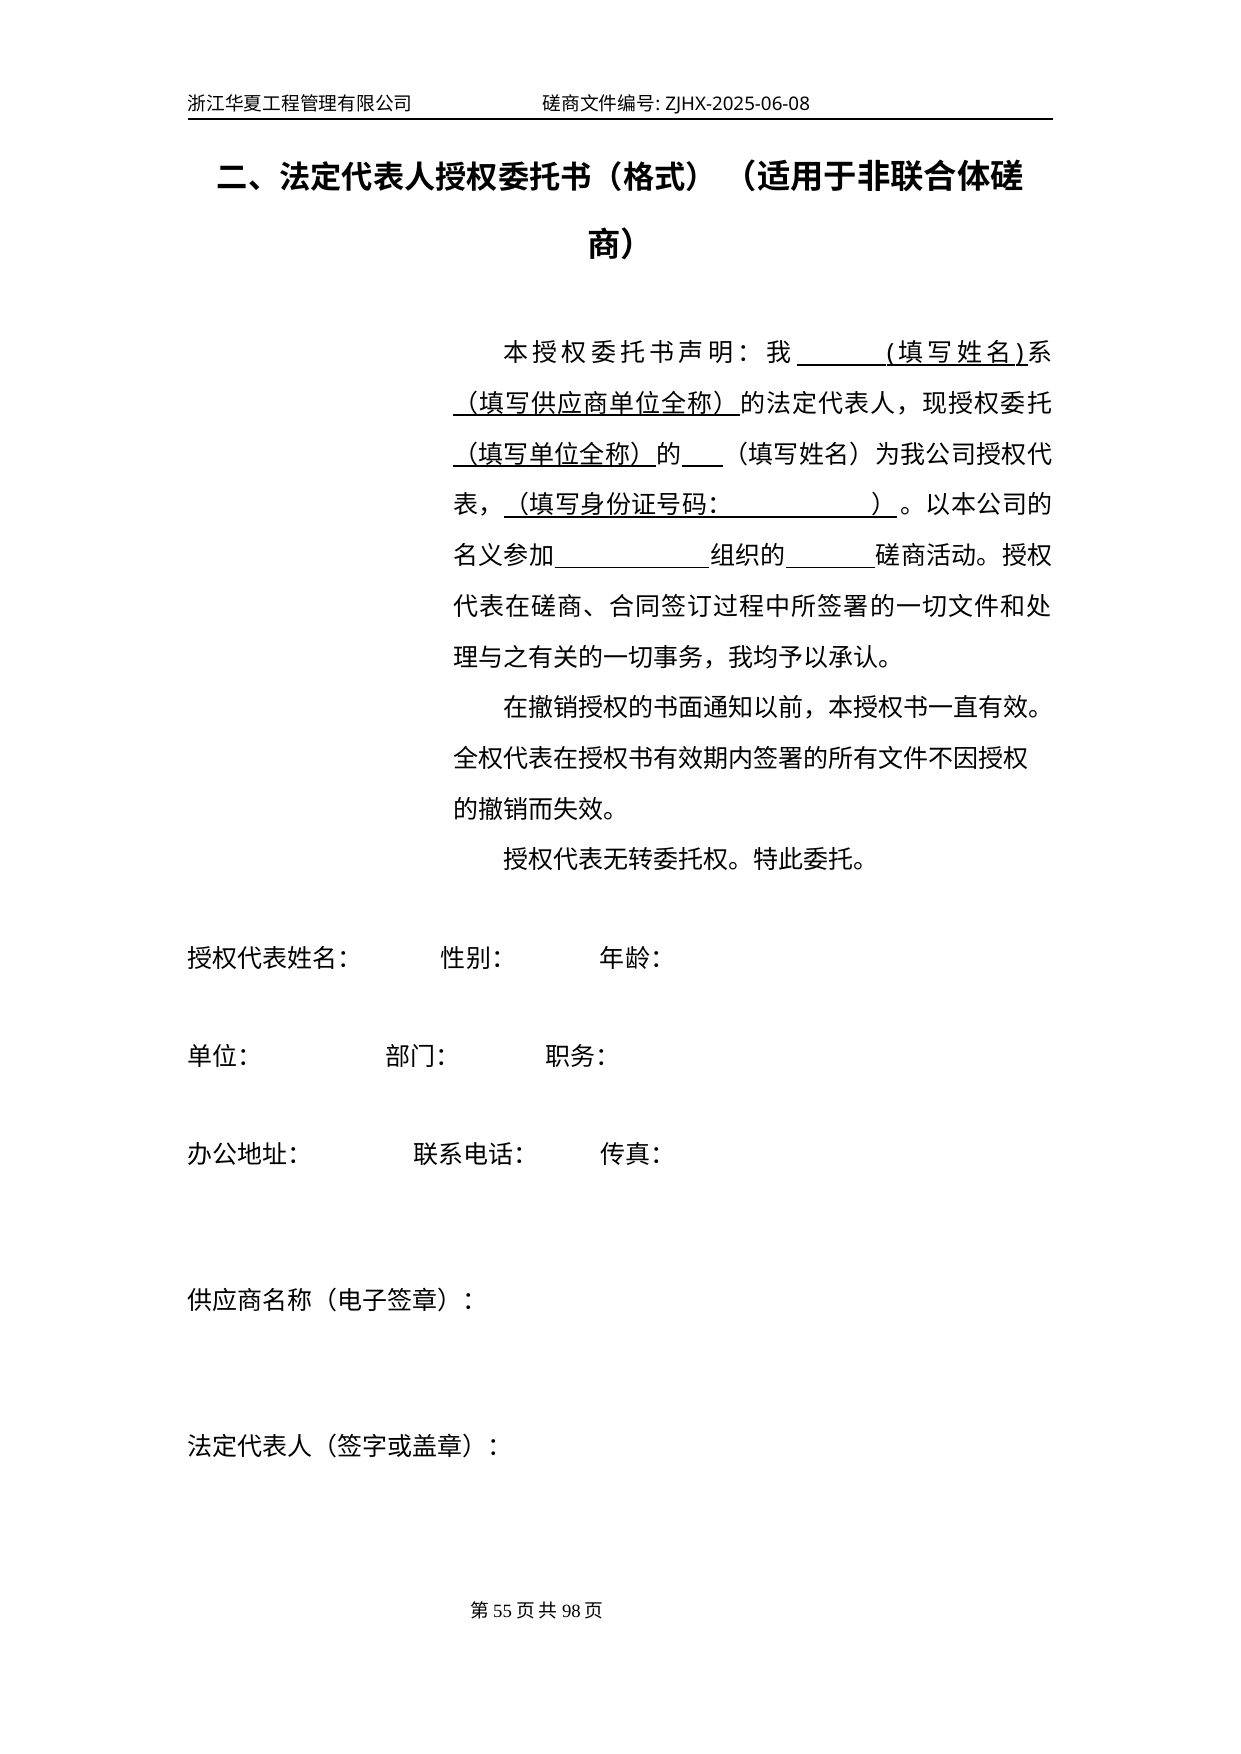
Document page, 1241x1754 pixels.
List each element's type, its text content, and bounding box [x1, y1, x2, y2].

text 在撤销授权的书面通知以前，本授权书一直有效。全权代表在授权书有效期内签署的所有文件不因授权的撤销而失效。 [453, 688, 1053, 825]
text 授权代表无转委托权。特此委托。 [453, 840, 1053, 876]
text 授权代表姓名： 性别： 年龄： [187, 938, 1053, 974]
text 单位： 部门： 职务： [187, 1037, 1053, 1073]
text 办公地址： 联系电话： 传真： [187, 1135, 1053, 1171]
text 本授权委托书声明：我 (填写姓名)系 （填写供应商单位全称）的法定代表人，现授权委托 （填写单位全称）的 （填写姓名）为我公司授权代表，（填写身份证号码： ）。以本公司的名义参加 组织的 磋商活动。授权代表在磋商、合同签订过程中所签署的一切文件和处理与之有关的一切事务，我均予以承认。 [453, 333, 1053, 673]
text 法定代表人（签字或盖章）： [187, 1427, 1053, 1463]
text 供应商名称（电子签章）： [187, 1281, 1053, 1317]
text 二、法定代表人授权委托书（格式） （适用于非联合体磋商） [187, 150, 1053, 266]
